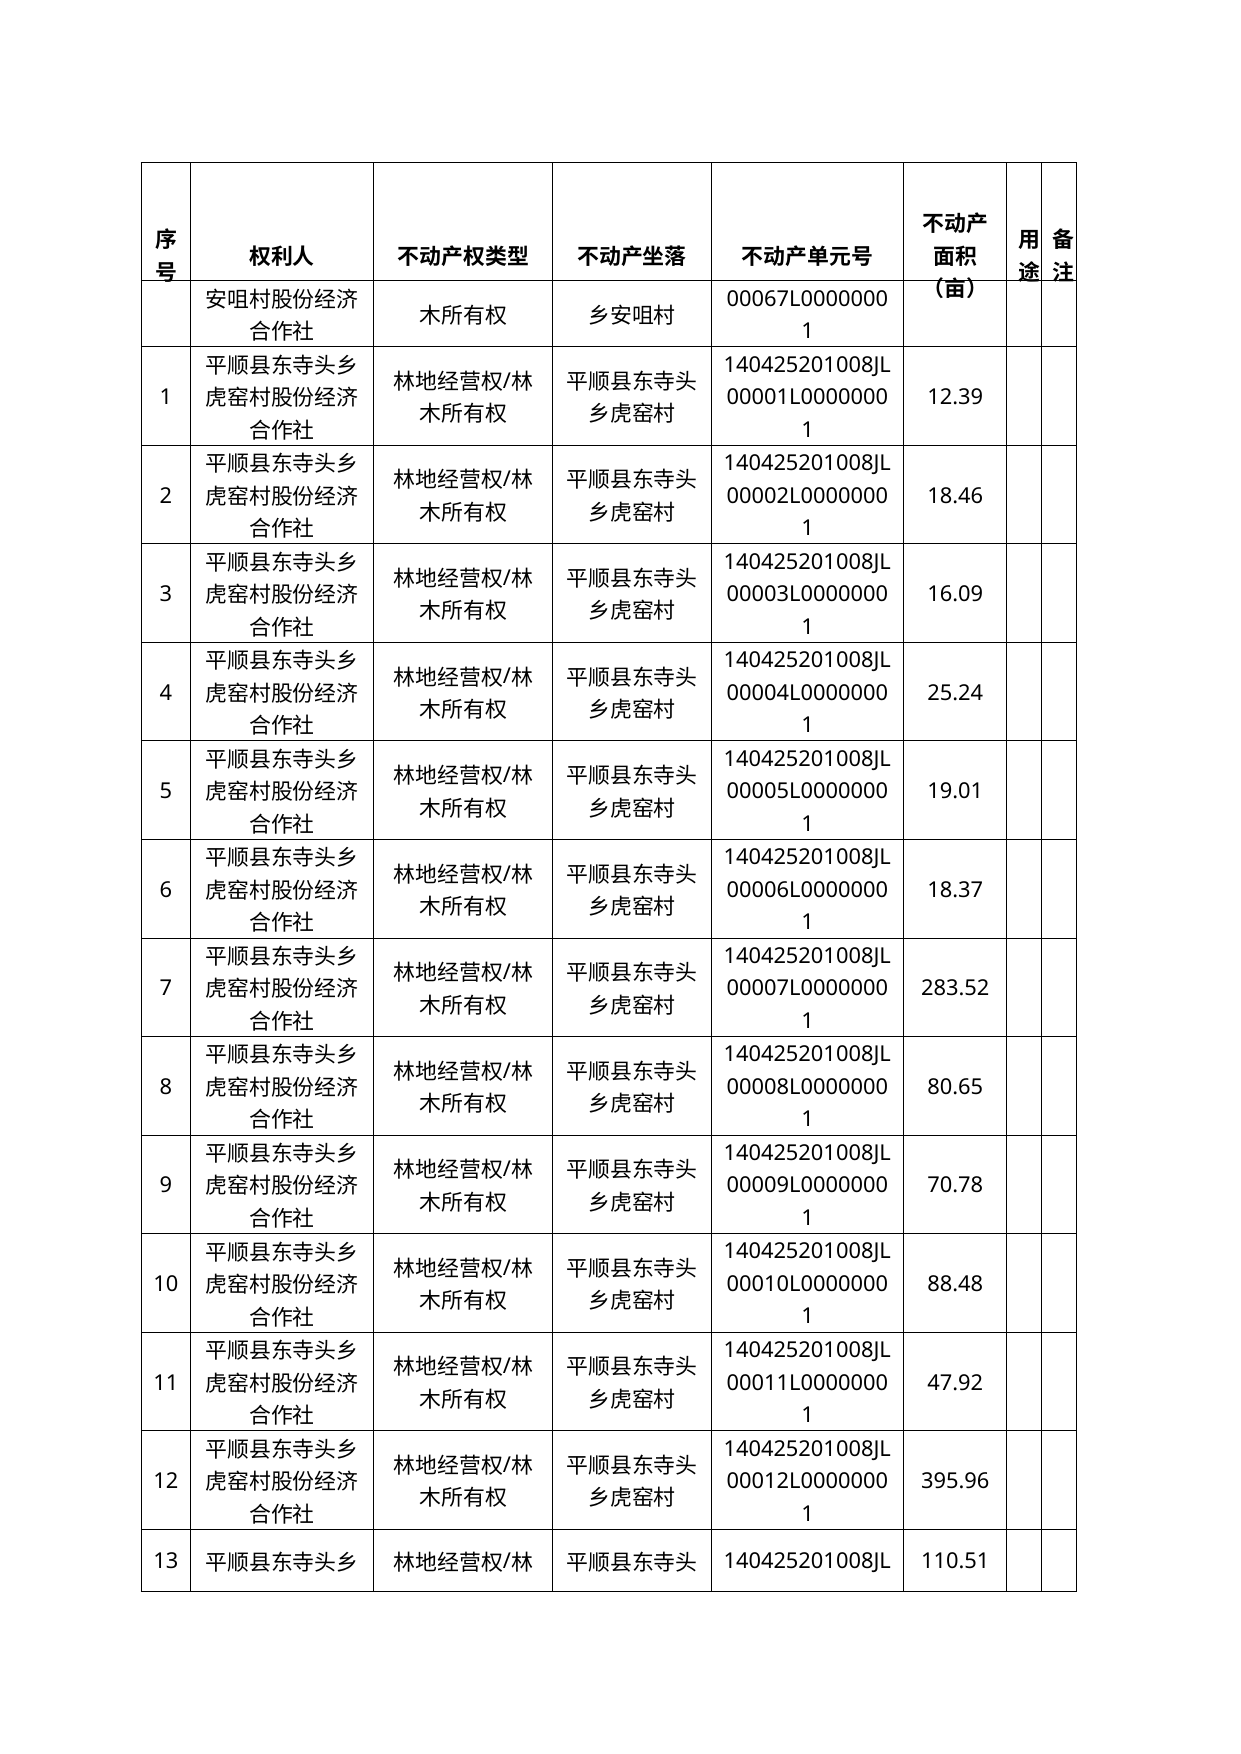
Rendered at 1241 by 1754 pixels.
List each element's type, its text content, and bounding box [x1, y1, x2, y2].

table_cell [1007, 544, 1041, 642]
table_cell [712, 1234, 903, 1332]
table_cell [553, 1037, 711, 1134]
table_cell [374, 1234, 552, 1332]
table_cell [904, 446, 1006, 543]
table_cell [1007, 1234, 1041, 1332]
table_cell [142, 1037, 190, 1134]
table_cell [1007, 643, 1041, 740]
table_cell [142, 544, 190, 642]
table_header 不动产坐落 [553, 163, 711, 280]
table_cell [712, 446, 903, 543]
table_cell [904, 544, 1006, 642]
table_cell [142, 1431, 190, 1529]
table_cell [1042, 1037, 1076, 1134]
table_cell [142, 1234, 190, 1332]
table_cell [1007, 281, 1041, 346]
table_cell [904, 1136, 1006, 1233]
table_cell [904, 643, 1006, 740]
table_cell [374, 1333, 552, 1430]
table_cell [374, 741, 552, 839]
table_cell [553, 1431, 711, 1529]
table_header 权利人 [191, 163, 373, 280]
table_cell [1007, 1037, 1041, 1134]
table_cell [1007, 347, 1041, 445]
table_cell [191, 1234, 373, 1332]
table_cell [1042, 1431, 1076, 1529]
table_header 不动产单元号 [712, 163, 903, 280]
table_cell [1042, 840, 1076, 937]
table_header 序号 [142, 163, 190, 280]
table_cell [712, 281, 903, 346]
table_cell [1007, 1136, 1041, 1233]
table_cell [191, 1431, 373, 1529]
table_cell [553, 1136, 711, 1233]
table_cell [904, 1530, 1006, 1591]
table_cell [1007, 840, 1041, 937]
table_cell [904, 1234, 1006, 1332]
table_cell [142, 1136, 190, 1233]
table_header 不动产权类型 [374, 163, 552, 280]
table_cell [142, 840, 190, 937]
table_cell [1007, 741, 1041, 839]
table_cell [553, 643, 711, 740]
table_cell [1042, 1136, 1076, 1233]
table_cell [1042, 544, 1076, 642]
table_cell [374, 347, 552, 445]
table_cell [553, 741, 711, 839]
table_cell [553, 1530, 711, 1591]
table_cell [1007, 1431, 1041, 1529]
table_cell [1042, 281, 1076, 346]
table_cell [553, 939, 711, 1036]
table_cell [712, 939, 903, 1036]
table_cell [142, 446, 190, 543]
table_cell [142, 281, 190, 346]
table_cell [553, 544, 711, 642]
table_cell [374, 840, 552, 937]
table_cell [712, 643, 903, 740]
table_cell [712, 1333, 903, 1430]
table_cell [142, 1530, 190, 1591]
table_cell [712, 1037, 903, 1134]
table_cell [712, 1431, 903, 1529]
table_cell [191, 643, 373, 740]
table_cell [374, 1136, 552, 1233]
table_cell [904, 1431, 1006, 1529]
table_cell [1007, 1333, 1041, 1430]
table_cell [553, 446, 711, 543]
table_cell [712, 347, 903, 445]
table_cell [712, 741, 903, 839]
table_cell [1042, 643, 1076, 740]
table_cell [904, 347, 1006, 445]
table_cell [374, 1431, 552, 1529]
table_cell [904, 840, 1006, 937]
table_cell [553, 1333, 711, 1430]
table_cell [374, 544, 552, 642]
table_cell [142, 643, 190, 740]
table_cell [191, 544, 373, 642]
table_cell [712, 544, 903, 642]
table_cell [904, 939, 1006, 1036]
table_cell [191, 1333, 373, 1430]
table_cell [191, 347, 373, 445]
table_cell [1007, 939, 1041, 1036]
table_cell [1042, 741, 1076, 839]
table_header 不动产面积（亩） [904, 163, 1006, 280]
table_header 备注 [1042, 163, 1076, 280]
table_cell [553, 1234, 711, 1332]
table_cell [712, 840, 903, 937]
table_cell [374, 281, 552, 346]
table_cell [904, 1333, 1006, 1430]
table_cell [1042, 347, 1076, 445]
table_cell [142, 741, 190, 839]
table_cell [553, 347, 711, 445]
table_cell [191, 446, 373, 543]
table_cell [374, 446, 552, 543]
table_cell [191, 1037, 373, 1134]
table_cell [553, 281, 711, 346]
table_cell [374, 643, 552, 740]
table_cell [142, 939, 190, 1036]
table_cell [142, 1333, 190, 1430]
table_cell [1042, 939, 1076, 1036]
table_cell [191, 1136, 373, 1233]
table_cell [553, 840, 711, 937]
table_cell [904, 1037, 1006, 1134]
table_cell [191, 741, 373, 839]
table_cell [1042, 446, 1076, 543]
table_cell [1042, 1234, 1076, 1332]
table_header 用途 [1007, 163, 1041, 280]
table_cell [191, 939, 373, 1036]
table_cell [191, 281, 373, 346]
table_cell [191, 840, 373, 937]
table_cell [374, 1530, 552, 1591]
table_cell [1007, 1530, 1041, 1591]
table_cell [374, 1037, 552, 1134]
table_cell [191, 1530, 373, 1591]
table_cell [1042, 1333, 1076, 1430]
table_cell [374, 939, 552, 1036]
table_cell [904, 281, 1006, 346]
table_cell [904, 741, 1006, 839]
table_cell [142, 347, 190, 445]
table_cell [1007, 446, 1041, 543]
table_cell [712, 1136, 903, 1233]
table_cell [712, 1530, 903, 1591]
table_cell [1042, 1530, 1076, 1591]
